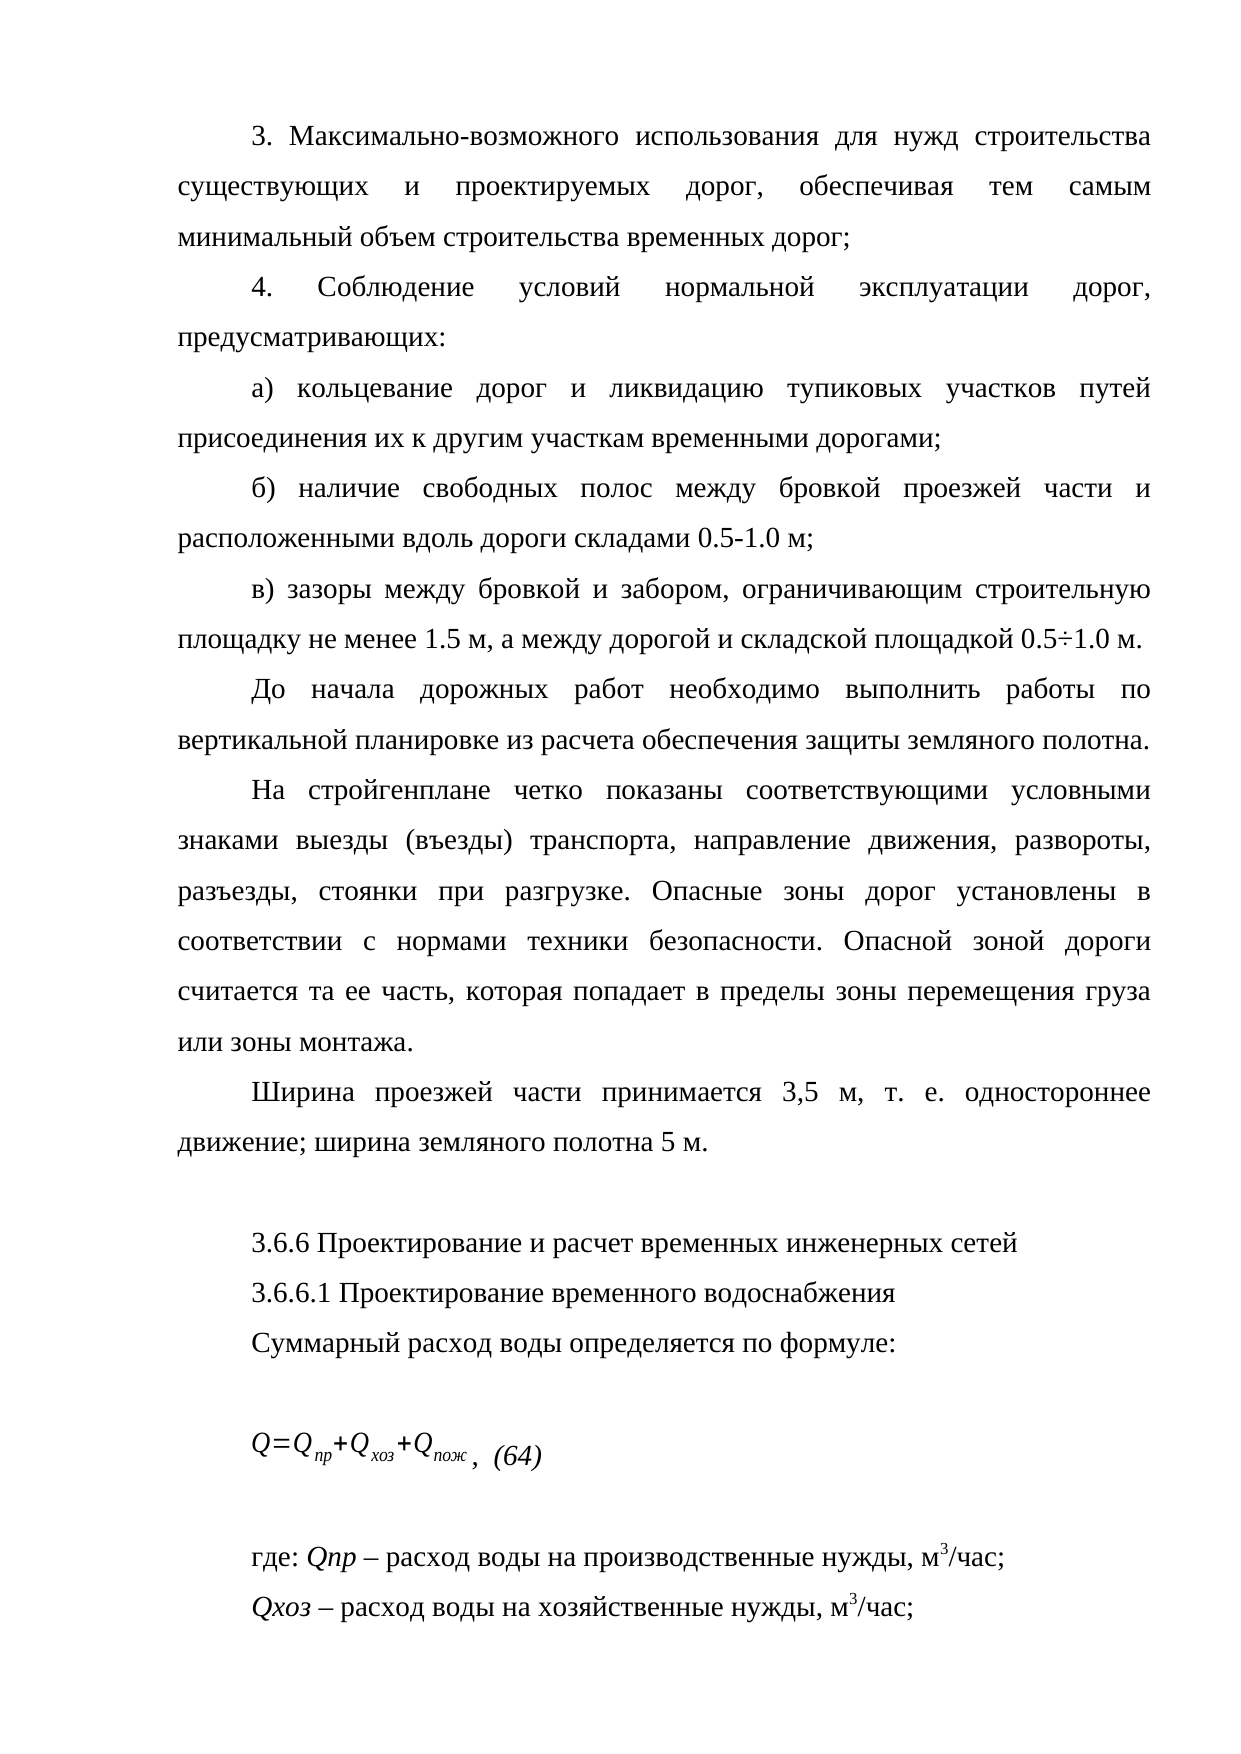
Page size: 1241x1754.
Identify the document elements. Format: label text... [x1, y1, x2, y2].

text в) зазоры между бровкой и забором, ограничивающим строительную площадку не менее 1.5 м, а между дорогой и складской площадкой 0.5÷1.0 м. [177, 571, 1152, 655]
text б) наличие свободных полос между бровкой проезжей части и расположенными вдоль дороги складами 0.5-1.0 м; [177, 470, 1152, 554]
text До начала дорожных работ необходимо выполнить работы по вертикальной планировке из расчета обеспечения защиты земляного полотна. [177, 672, 1152, 755]
text На стройгенплане четко показаны соответствующими условными знаками выезды (въезды) транспорта, направление движения, развороты, разъезды, стоянки при разгрузке. Опасные зоны дорог установлены в соответствии с нормами техники безопасности. Опасной зоной дороги считается та ее часть, которая попадает в пределы зоны перемещения груза или зоны монтажа. [177, 772, 1152, 1057]
text , (64) [177, 1426, 1152, 1472]
text Qхоз – расход воды на хозяйственные нужды, м3/час; [177, 1589, 1152, 1622]
text 4. Соблюдение условий нормальной эксплуатации дорог, предусматривающих: [177, 269, 1152, 353]
text а) кольцевание дорог и ликвидацию тупиковых участков путей присоединения их к другим участкам временными дорогами; [177, 370, 1152, 453]
text Суммарный расход воды определяется по формуле: [177, 1326, 1152, 1359]
text Ширина проезжей части принимается 3,5 м, т. е. одностороннее движение; ширина земляного полотна 5 м. [177, 1074, 1152, 1158]
text 3.6.6.1 Проектирование временного водоснабжения [177, 1275, 1152, 1309]
text где: Qпр – расход воды на производственные нужды, м3/час; [177, 1539, 1152, 1572]
text 3. Максимально-возможного использования для нужд строительства существующих и проектируемых дорог, обеспечивая тем самым минимальный объем строительства временных дорог; [177, 118, 1152, 252]
subtitle 3.6.6 Проектирование и расчет временных инженерных сетей [177, 1225, 1152, 1258]
